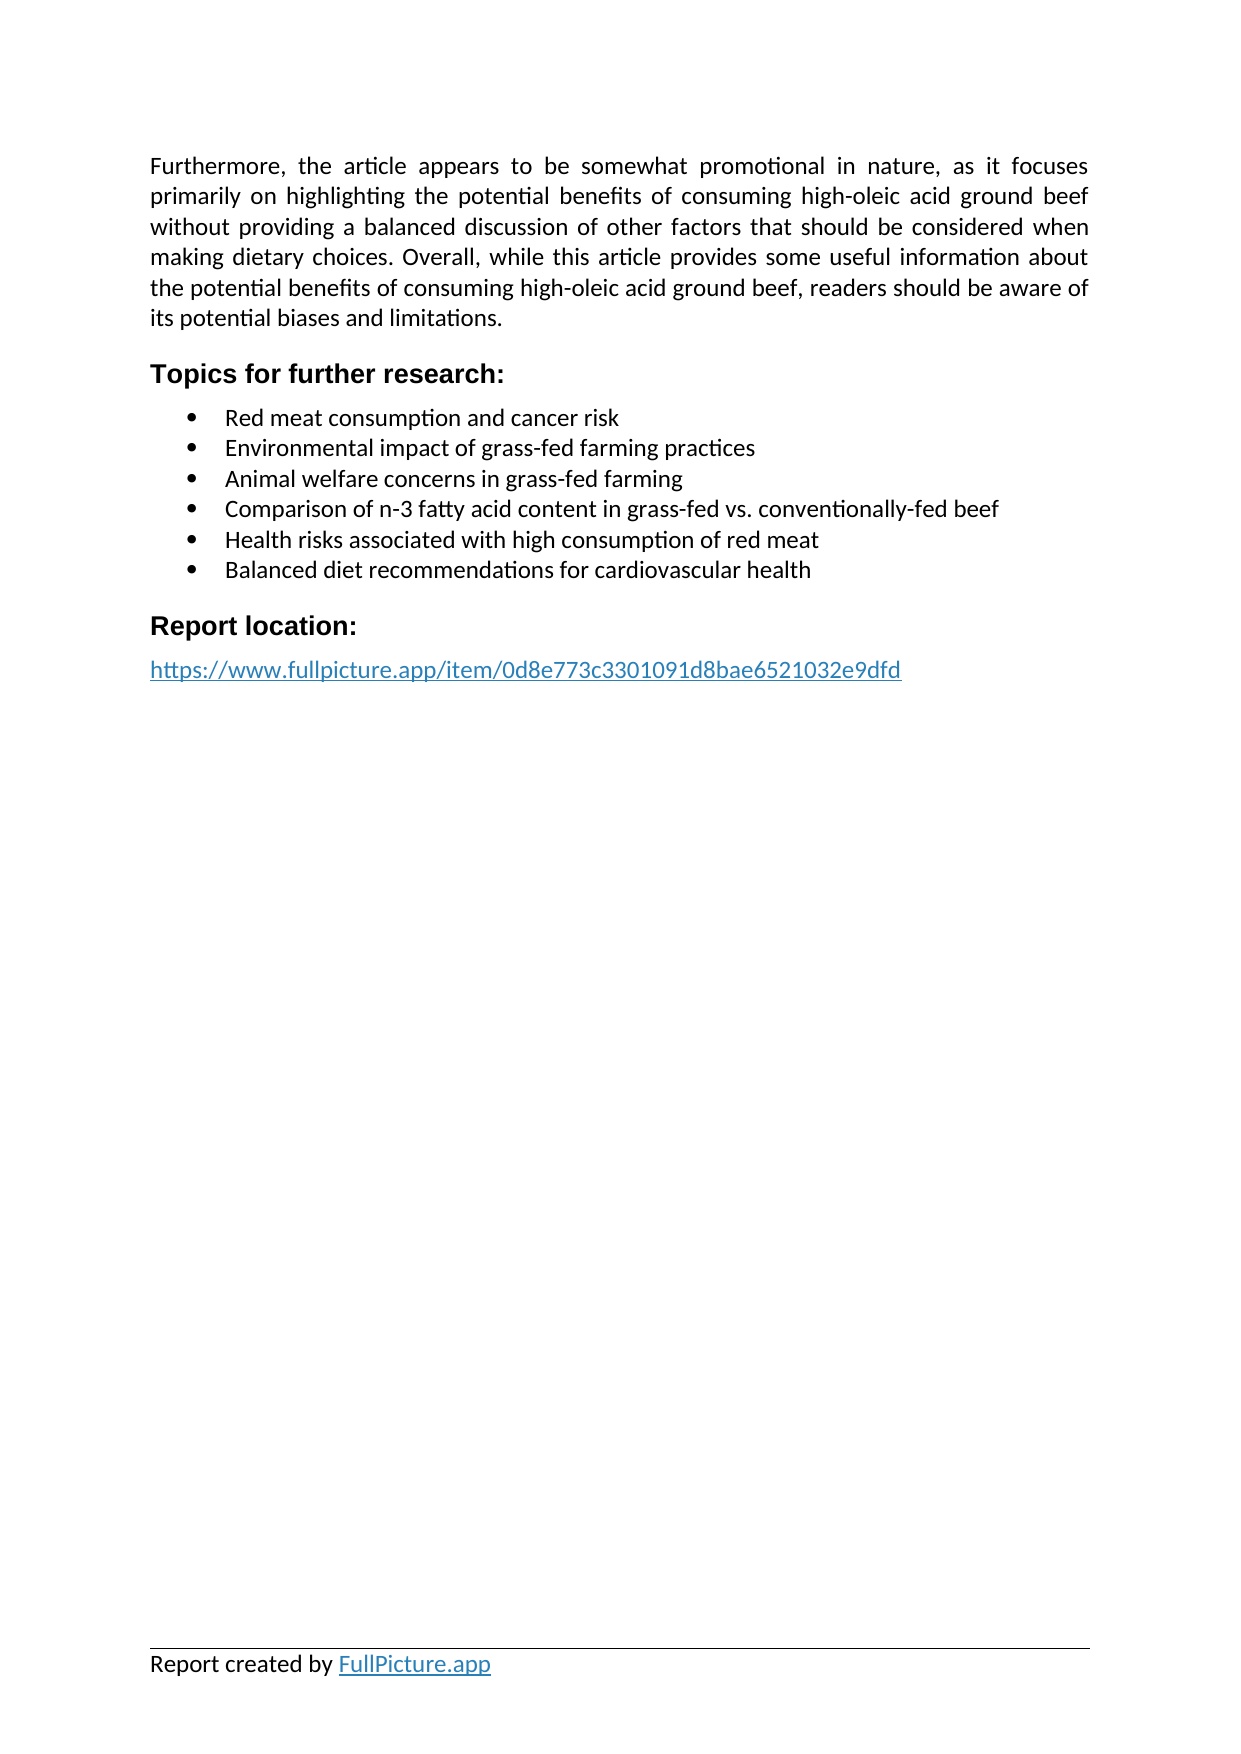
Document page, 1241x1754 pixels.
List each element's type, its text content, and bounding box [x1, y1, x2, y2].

subtitle Report location: [150, 610, 1090, 641]
list Animal welfare concerns in grass-fed farming [187, 463, 1090, 493]
list Comparison of n-3 fatty acid content in grass-fed vs. conventionally-fed beef [187, 493, 1090, 524]
list Environmental impact of grass-fed farming practices [187, 432, 1090, 463]
list Balanced diet recommendations for cardiovascular health [187, 554, 1090, 585]
text Furthermore, the article appears to be somewhat promotional in nature, as it focuses primarily on highlighting the potential benefits of consuming high-oleic acid ground beef without providing a balanced discussion of other factors that should be considered when making dietary choices. Overall, while this article provides some useful information about the potential benefits of consuming high-oleic acid ground beef, readers should be aware of its potential biases and limitations. [150, 150, 1090, 333]
list Health risks associated with high consumption of red meat [187, 524, 1090, 554]
list Red meat consumption and cancer risk [187, 402, 1090, 432]
subtitle Topics for further research: [150, 358, 1090, 389]
text https://www.fullpicture.app/item/0d8e773c3301091d8bae6521032e9dfd [150, 654, 1090, 684]
